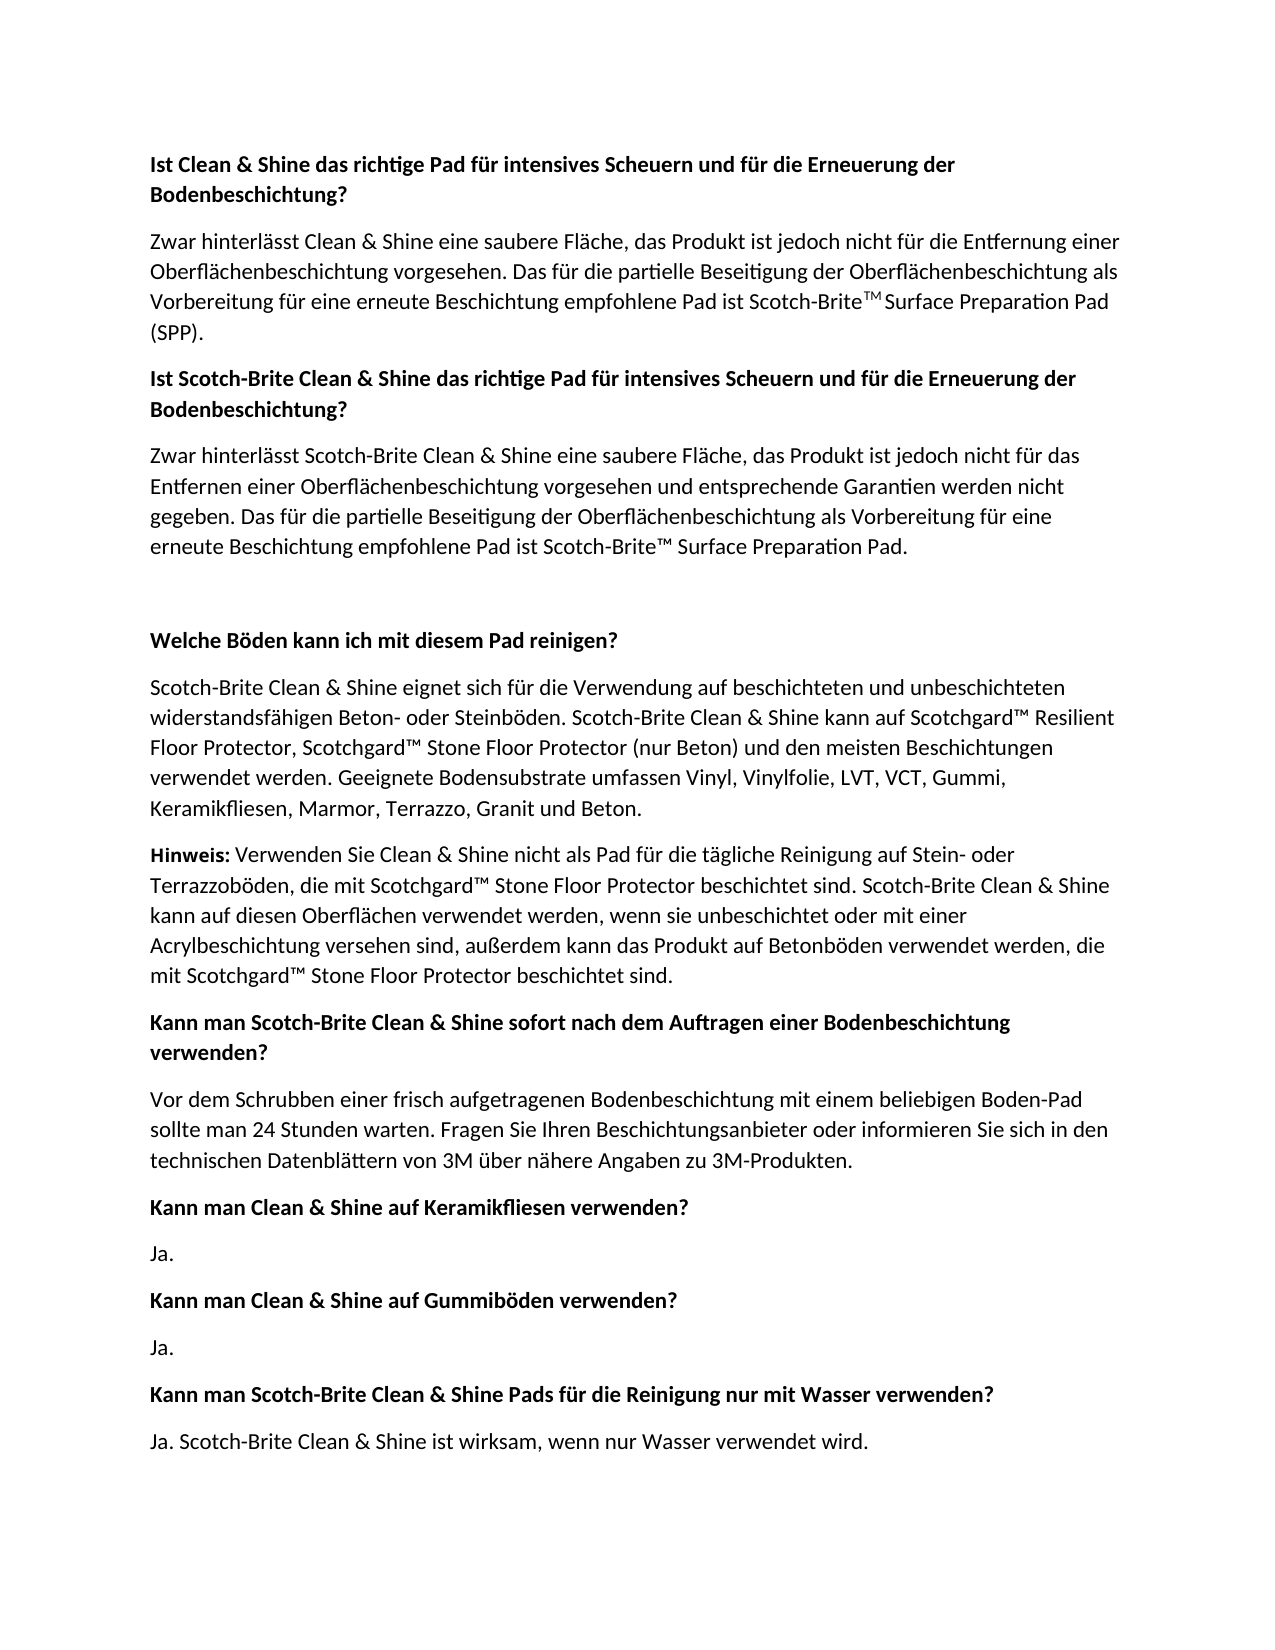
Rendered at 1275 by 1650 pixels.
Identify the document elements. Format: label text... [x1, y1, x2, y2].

text Hinweis: Verwenden Sie Clean & Shine nicht als Pad für die tägliche Reinigung auf Stein- oder Terrazzoböden, die mit Scotchgard™ Stone Floor Protector beschichtet sind. Scotch-Brite Clean & Shine kann auf diesen Oberflächen verwendet werden, wenn sie unbeschichtet oder mit einer Acrylbeschichtung versehen sind, außerdem kann das Produkt auf Betonböden verwendet werden, die mit Scotchgard™ Stone Floor Protector beschichtet sind. [150, 841, 1125, 989]
text Zwar hinterlässt Clean & Shine eine saubere Fläche, das Produkt ist jedoch nicht für die Entfernung einer Oberflächenbeschichtung vorgesehen. Das für die partielle Beseitigung der Oberflächenbeschichtung als Vorbereitung für eine erneute Beschichtung empfohlene Pad ist Scotch-BriteTM Surface Preparation Pad (SPP). [150, 227, 1125, 346]
text Zwar hinterlässt Scotch-Brite Clean & Shine eine saubere Fläche, das Produkt ist jedoch nicht für das Entfernen einer Oberflächenbeschichtung vorgesehen und entsprechende Garantien werden nicht gegeben. Das für die partielle Beseitigung der Oberflächenbeschichtung als Vorbereitung für eine erneute Beschichtung empfohlene Pad ist Scotch-Brite™ Surface Preparation Pad. [150, 442, 1125, 560]
text Kann man Clean & Shine auf Gummiböden verwenden? [150, 1286, 1125, 1314]
text Vor dem Schrubben einer frisch aufgetragenen Bodenbeschichtung mit einem beliebigen Boden-Pad sollte man 24 Stunden warten. Fragen Sie Ihren Beschichtungsanbieter oder informieren Sie sich in den technischen Datenblättern von 3M über nähere Angaben zu 3M-Produkten. [150, 1085, 1125, 1174]
text Ja. Scotch-Brite Clean & Shine ist wirksam, wenn nur Wasser verwendet wird. [150, 1427, 1125, 1455]
text Ja. [150, 1333, 1125, 1361]
text Kann man Clean & Shine auf Keramikfliesen verwenden? [150, 1193, 1125, 1221]
text Kann man Scotch-Brite Clean & Shine Pads für die Reinigung nur mit Wasser verwenden? [150, 1380, 1125, 1408]
text Kann man Scotch-Brite Clean & Shine sofort nach dem Auftragen einer Bodenbeschichtung verwenden? [150, 1008, 1125, 1067]
text Ist Clean & Shine das richtige Pad für intensives Scheuern und für die Erneuerung der Bodenbeschichtung? [150, 150, 1125, 208]
text Ja. [150, 1239, 1125, 1268]
text Scotch-Brite Clean & Shine eignet sich für die Verwendung auf beschichteten und unbeschichteten widerstandsfähigen Beton- oder Steinböden. Scotch-Brite Clean & Shine kann auf Scotchgard™ Resilient Floor Protector, Scotchgard™ Stone Floor Protector (nur Beton) und den meisten Beschichtungen verwendet werden. Geeignete Bodensubstrate umfassen Vinyl, Vinylfolie, LVT, VCT, Gummi, Keramikfliesen, Marmor, Terrazzo, Granit und Beton. [150, 673, 1125, 822]
text Welche Böden kann ich mit diesem Pad reinigen? [150, 626, 1125, 654]
text Ist Scotch-Brite Clean & Shine das richtige Pad für intensives Scheuern und für die Erneuerung der Bodenbeschichtung? [150, 364, 1125, 423]
